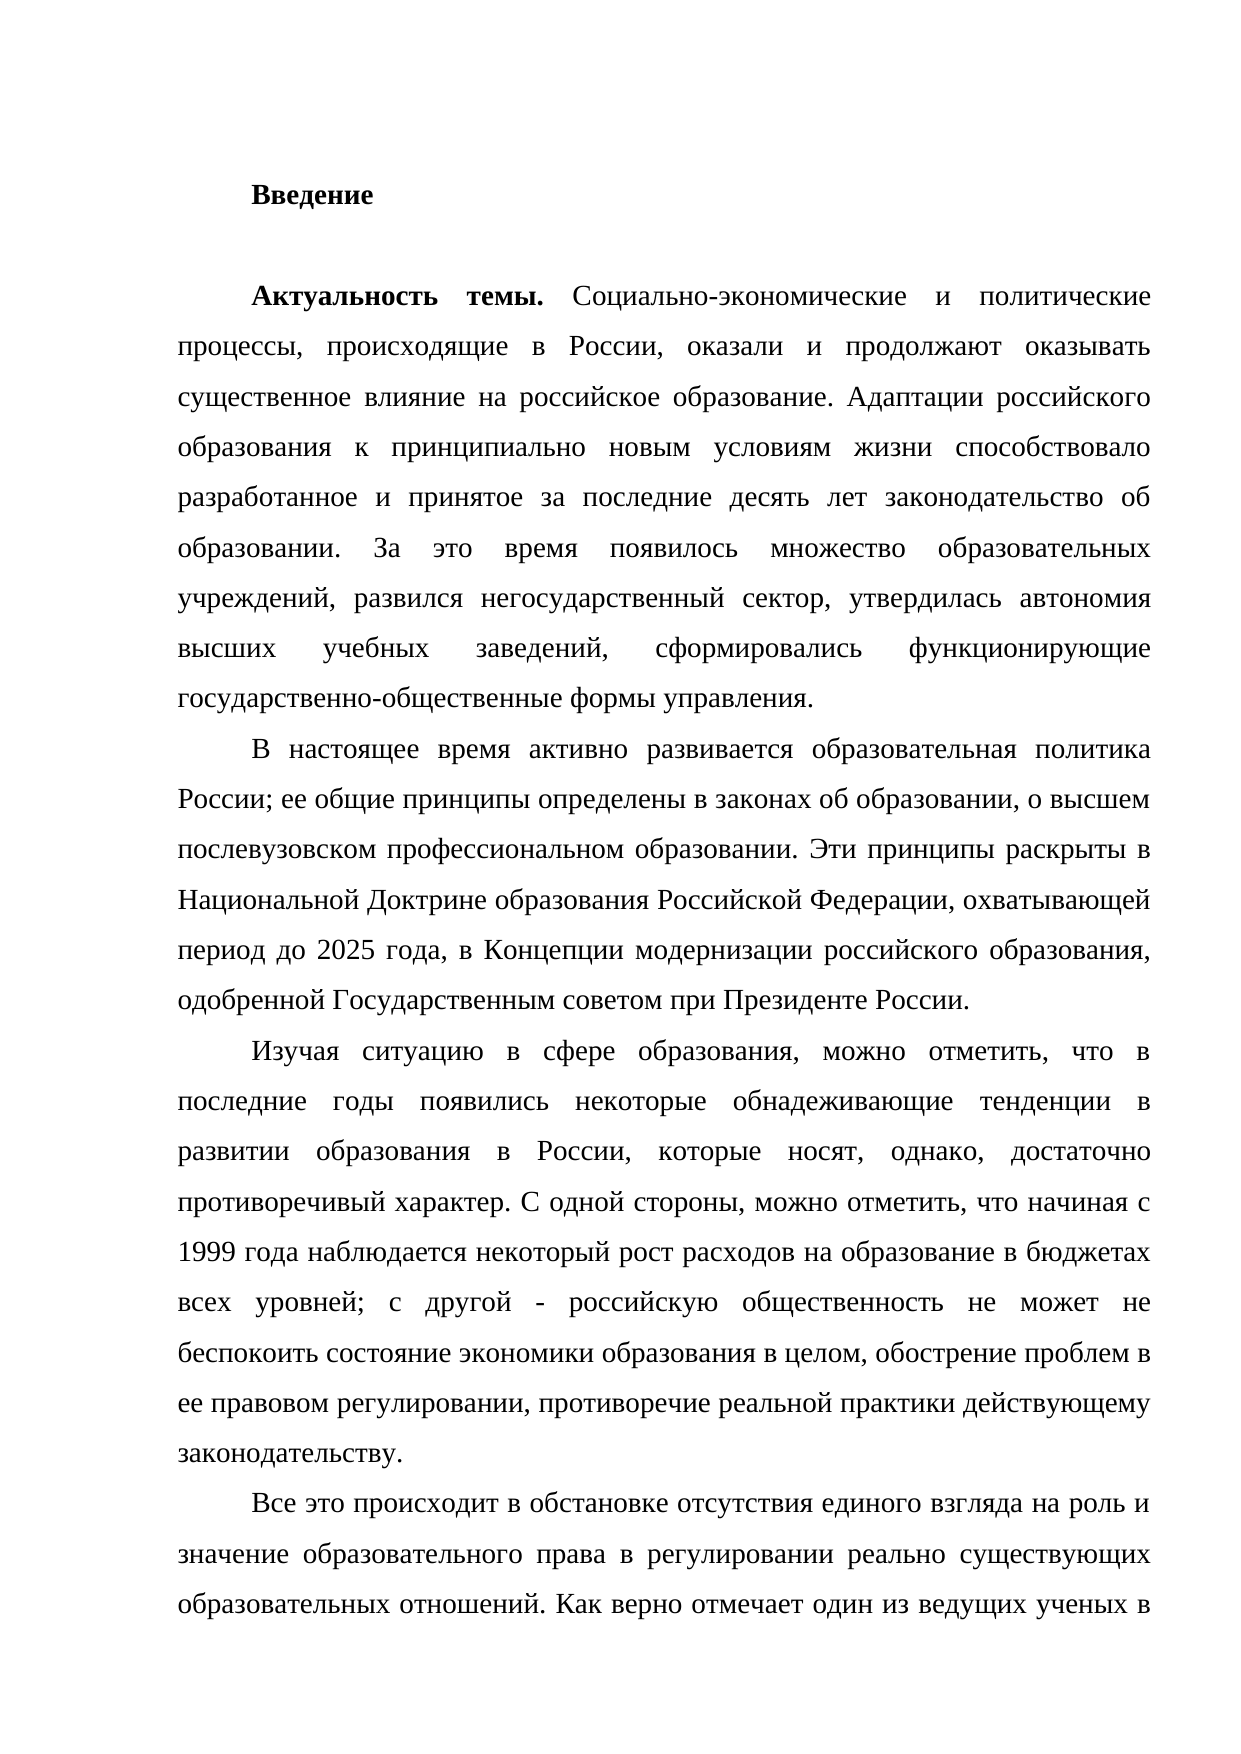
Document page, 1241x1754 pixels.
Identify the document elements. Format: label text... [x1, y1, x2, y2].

text Введение [177, 177, 1152, 211]
text Актуальность темы. Социально-экономические и политические процессы, происходящие в России, оказали и продолжают оказывать существенное влияние на российское образование. Адаптации российского образования к принципиально новым условиям жизни способствовало разработанное и принятое за последние десять лет законодательство об образовании. За это время появилось множество образовательных учреждений, развился негосударственный сектор, утвердилась автономия высших учебных заведений, сформировались функционирующие государственно-общественные формы управления. [177, 278, 1152, 714]
text Изучая ситуацию в сфере образования, можно отметить, что в последние годы появились некоторые обнадеживающие тенденции в развитии образования в России, которые носят, однако, достаточно противоречивый характер. С одной стороны, можно отметить, что начиная с 1999 года наблюдается некоторый рост расходов на образование в бюджетах всех уровней; с другой - российскую общественность не может не беспокоить состояние экономики образования в целом, обострение проблем в ее правовом регулировании, противоречие реальной практики действующему законодательству. [177, 1033, 1152, 1469]
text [177, 1486, 1152, 1620]
text В настоящее время активно развивается образовательная политика России; ее общие принципы определены в законах об образовании, о высшем послевузовском профессиональном образовании. Эти принципы раскрыты в Национальной Доктрине образования Российской Федерации, охватывающей период до 2025 года, в Концепции модернизации российского образования, одобренной Государственным советом при Президенте России. [177, 731, 1152, 1016]
